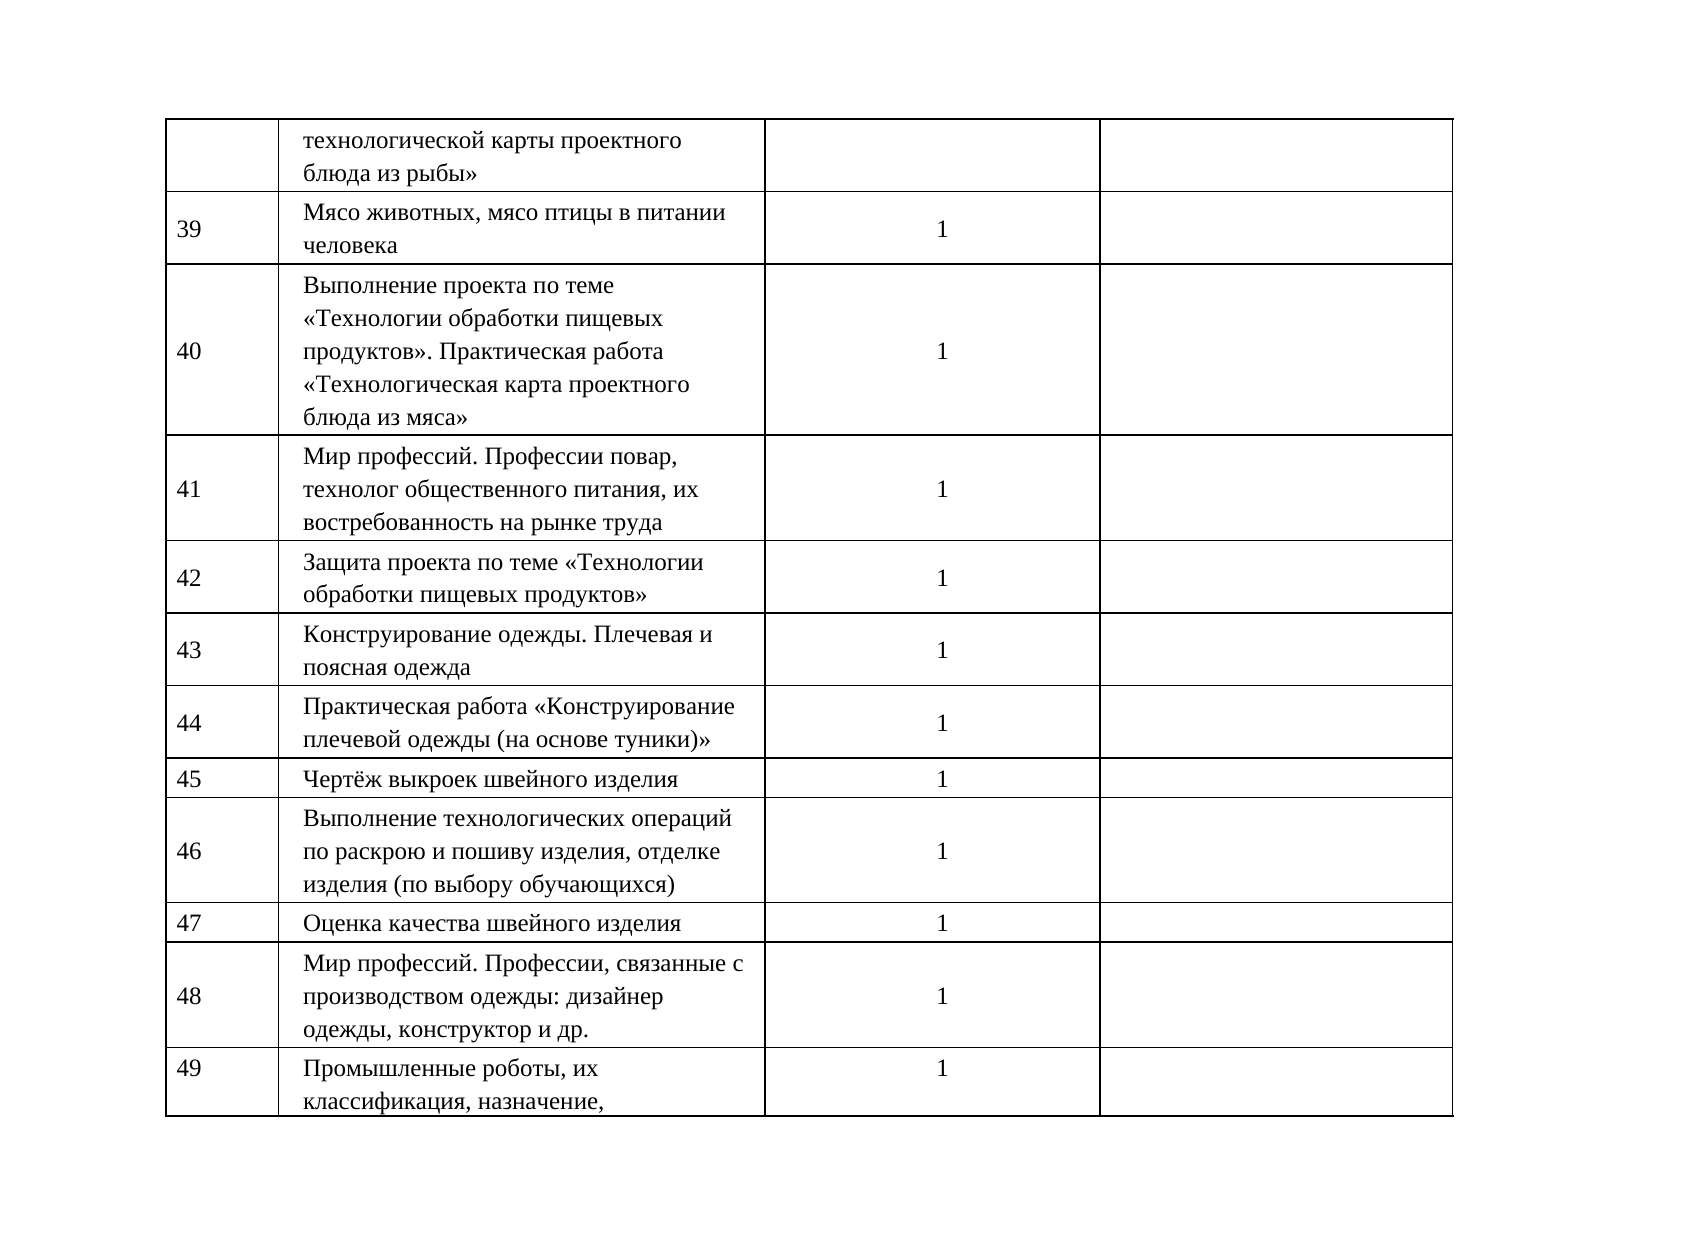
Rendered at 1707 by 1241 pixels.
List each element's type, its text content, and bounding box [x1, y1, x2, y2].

table_cell 1 [766, 541, 1099, 612]
table_cell Выполнение проекта по теме «Технологии обработки пищевых продуктов». Практическая работа «Технологическая карта проектного блюда из мяса» [279, 265, 764, 434]
table_cell [1101, 120, 1452, 191]
table_cell 1 [766, 120, 1099, 191]
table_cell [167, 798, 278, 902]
table_cell Защита проекта по теме «Технологии обработки пищевых продуктов» [279, 541, 764, 612]
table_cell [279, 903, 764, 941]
table_cell 44 [167, 686, 278, 757]
table_cell 1 [766, 192, 1099, 263]
table_cell 38 [167, 120, 278, 191]
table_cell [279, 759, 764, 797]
table_cell Практическая работа «Конструирование плечевой одежды (на основе туники)» [279, 686, 764, 757]
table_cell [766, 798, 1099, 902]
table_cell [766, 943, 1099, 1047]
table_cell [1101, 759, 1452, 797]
table_cell [1101, 265, 1452, 434]
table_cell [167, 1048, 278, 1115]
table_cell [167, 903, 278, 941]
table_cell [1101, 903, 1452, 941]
table_cell Мясо животных, мясо птицы в питании человека [279, 192, 764, 263]
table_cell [279, 120, 764, 191]
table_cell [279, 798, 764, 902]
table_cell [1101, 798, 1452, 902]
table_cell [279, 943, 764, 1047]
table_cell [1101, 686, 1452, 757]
table_cell Мир профессий. Профессии повар, технолог общественного питания, их востребованность на рынке труда [279, 436, 764, 540]
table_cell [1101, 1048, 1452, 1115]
table_cell [1101, 436, 1452, 540]
table_cell [1101, 192, 1452, 263]
table_cell 1 [766, 265, 1099, 434]
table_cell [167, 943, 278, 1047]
table_cell Конструирование одежды. Плечевая и поясная одежда [279, 614, 764, 684]
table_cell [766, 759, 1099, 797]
table_cell 1 [766, 436, 1099, 540]
table_cell 41 [167, 436, 278, 540]
table_cell 1 [766, 614, 1099, 684]
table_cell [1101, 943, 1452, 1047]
table_cell 42 [167, 541, 278, 612]
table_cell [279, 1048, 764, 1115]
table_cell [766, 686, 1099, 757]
table_cell [1101, 541, 1452, 612]
table_cell 43 [167, 614, 278, 684]
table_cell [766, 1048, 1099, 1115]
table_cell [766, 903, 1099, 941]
table_cell 39 [167, 192, 278, 263]
table_cell 40 [167, 265, 278, 434]
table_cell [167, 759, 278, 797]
table_cell [1101, 614, 1452, 684]
